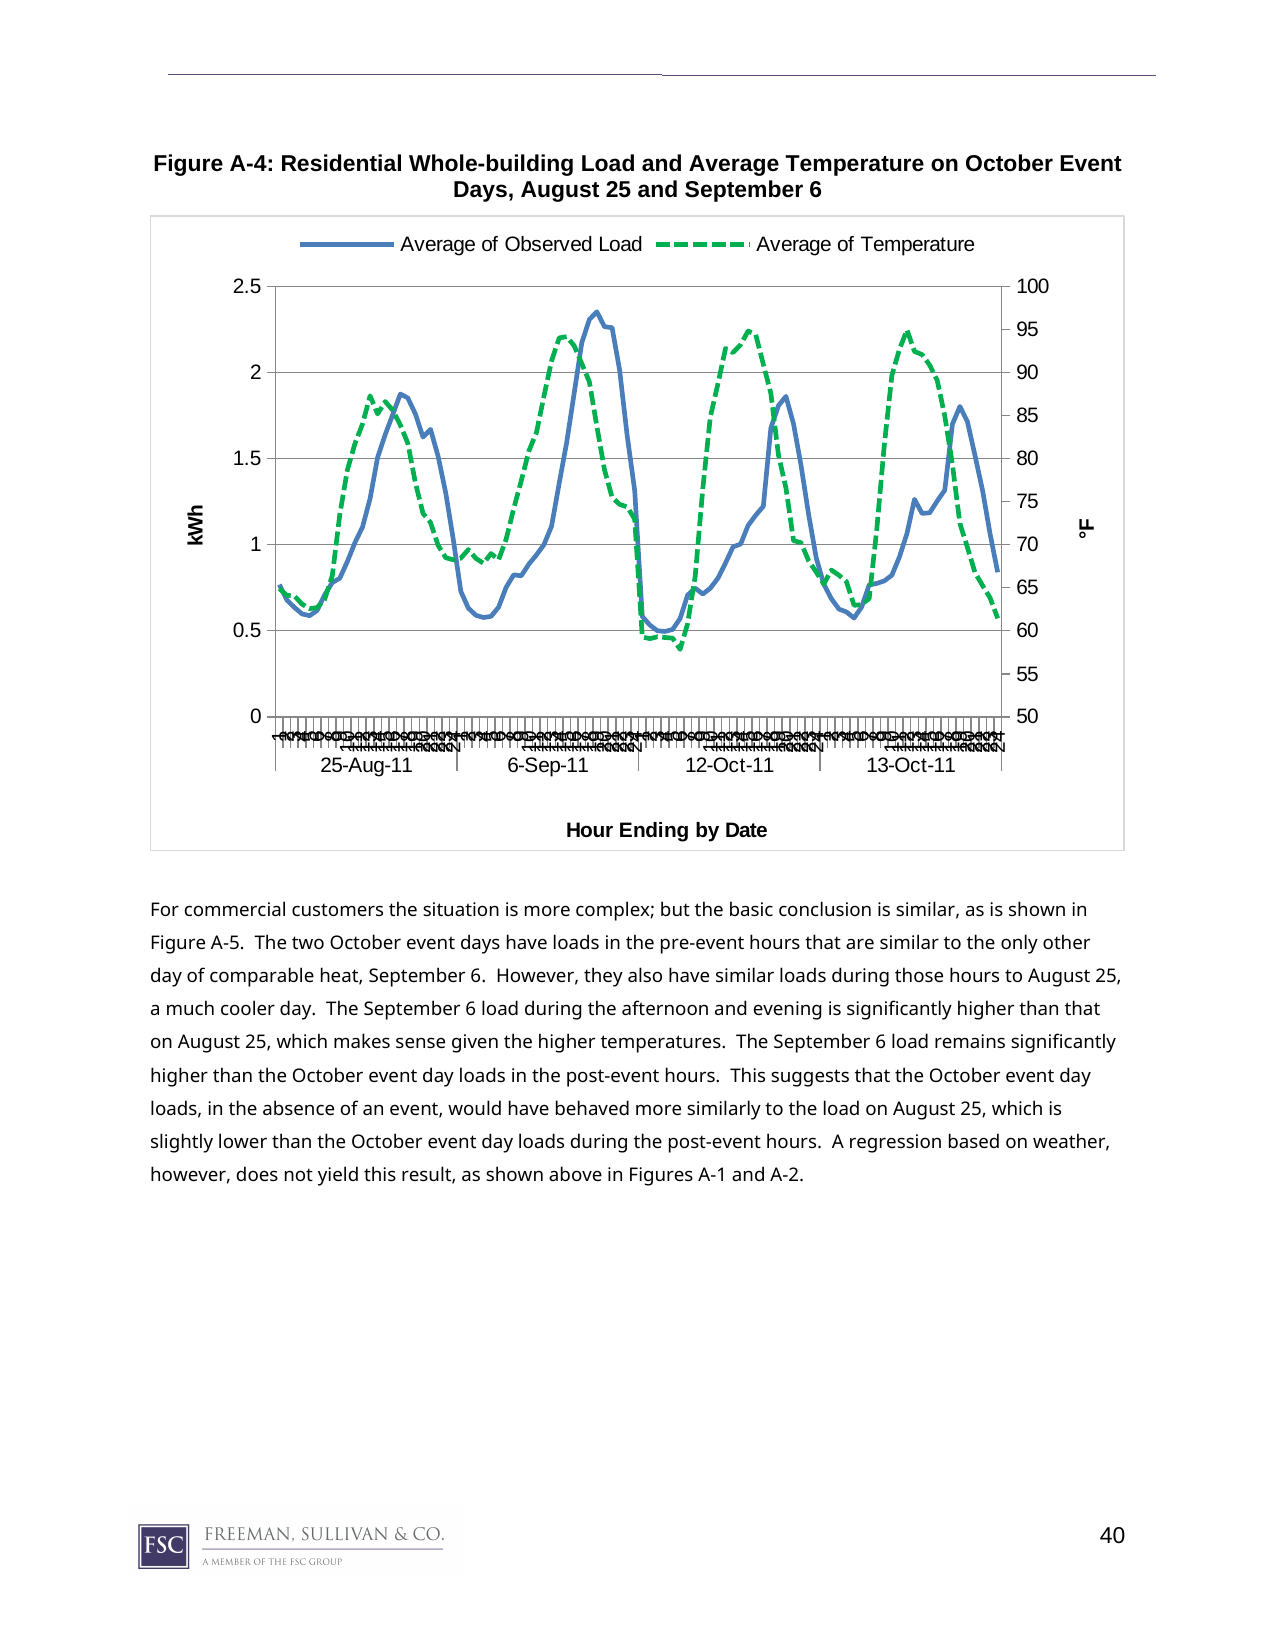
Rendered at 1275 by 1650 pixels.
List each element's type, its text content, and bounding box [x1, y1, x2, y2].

text Figure A-4: Residential Whole-building Load and Average Temperature on October Event Days, August 25 and September 6 [150, 150, 1125, 203]
text For commercial customers the situation is more complex; but the basic conclusion is similar, as is shown in Figure A-5. The two October event days have loads in the pre-event hours that are similar to the only other day of comparable heat, September 6. However, they also have similar loads during those hours to August 25, a much cooler day. The September 6 load during the afternoon and evening is significantly higher than that on August 25, which makes sense given the higher temperatures. The September 6 load remains significantly higher than the October event day loads in the post-event hours. This suggests that the October event day loads, in the absence of an event, would have behaved more similarly to the load on August 25, which is slightly lower than the October event day loads during the post-event hours. A regression based on weather, however, does not yield this result, as shown above in Figures A-1 and A-2. [150, 896, 1125, 1187]
picture [127, 1506, 464, 1577]
